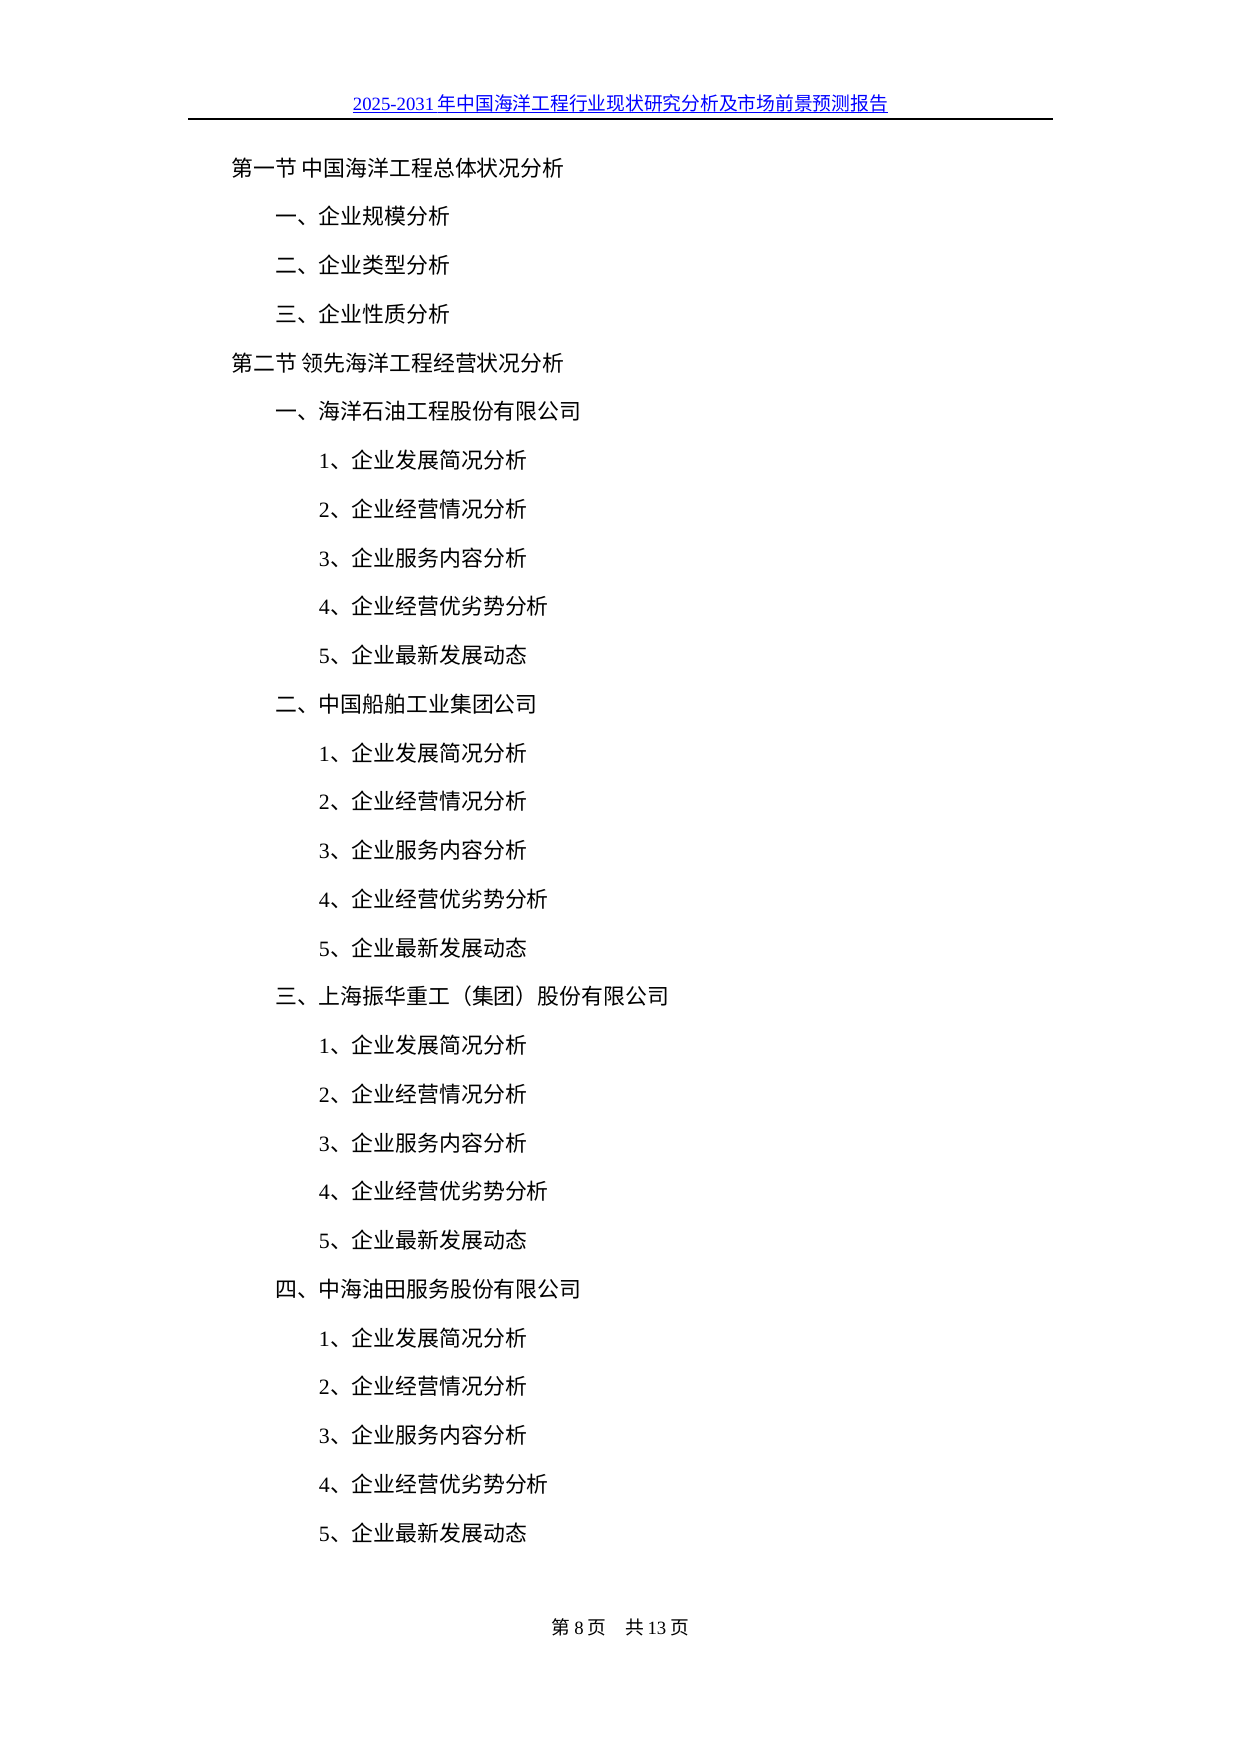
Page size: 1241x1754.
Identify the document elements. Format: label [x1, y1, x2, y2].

text [187, 150, 1053, 1548]
